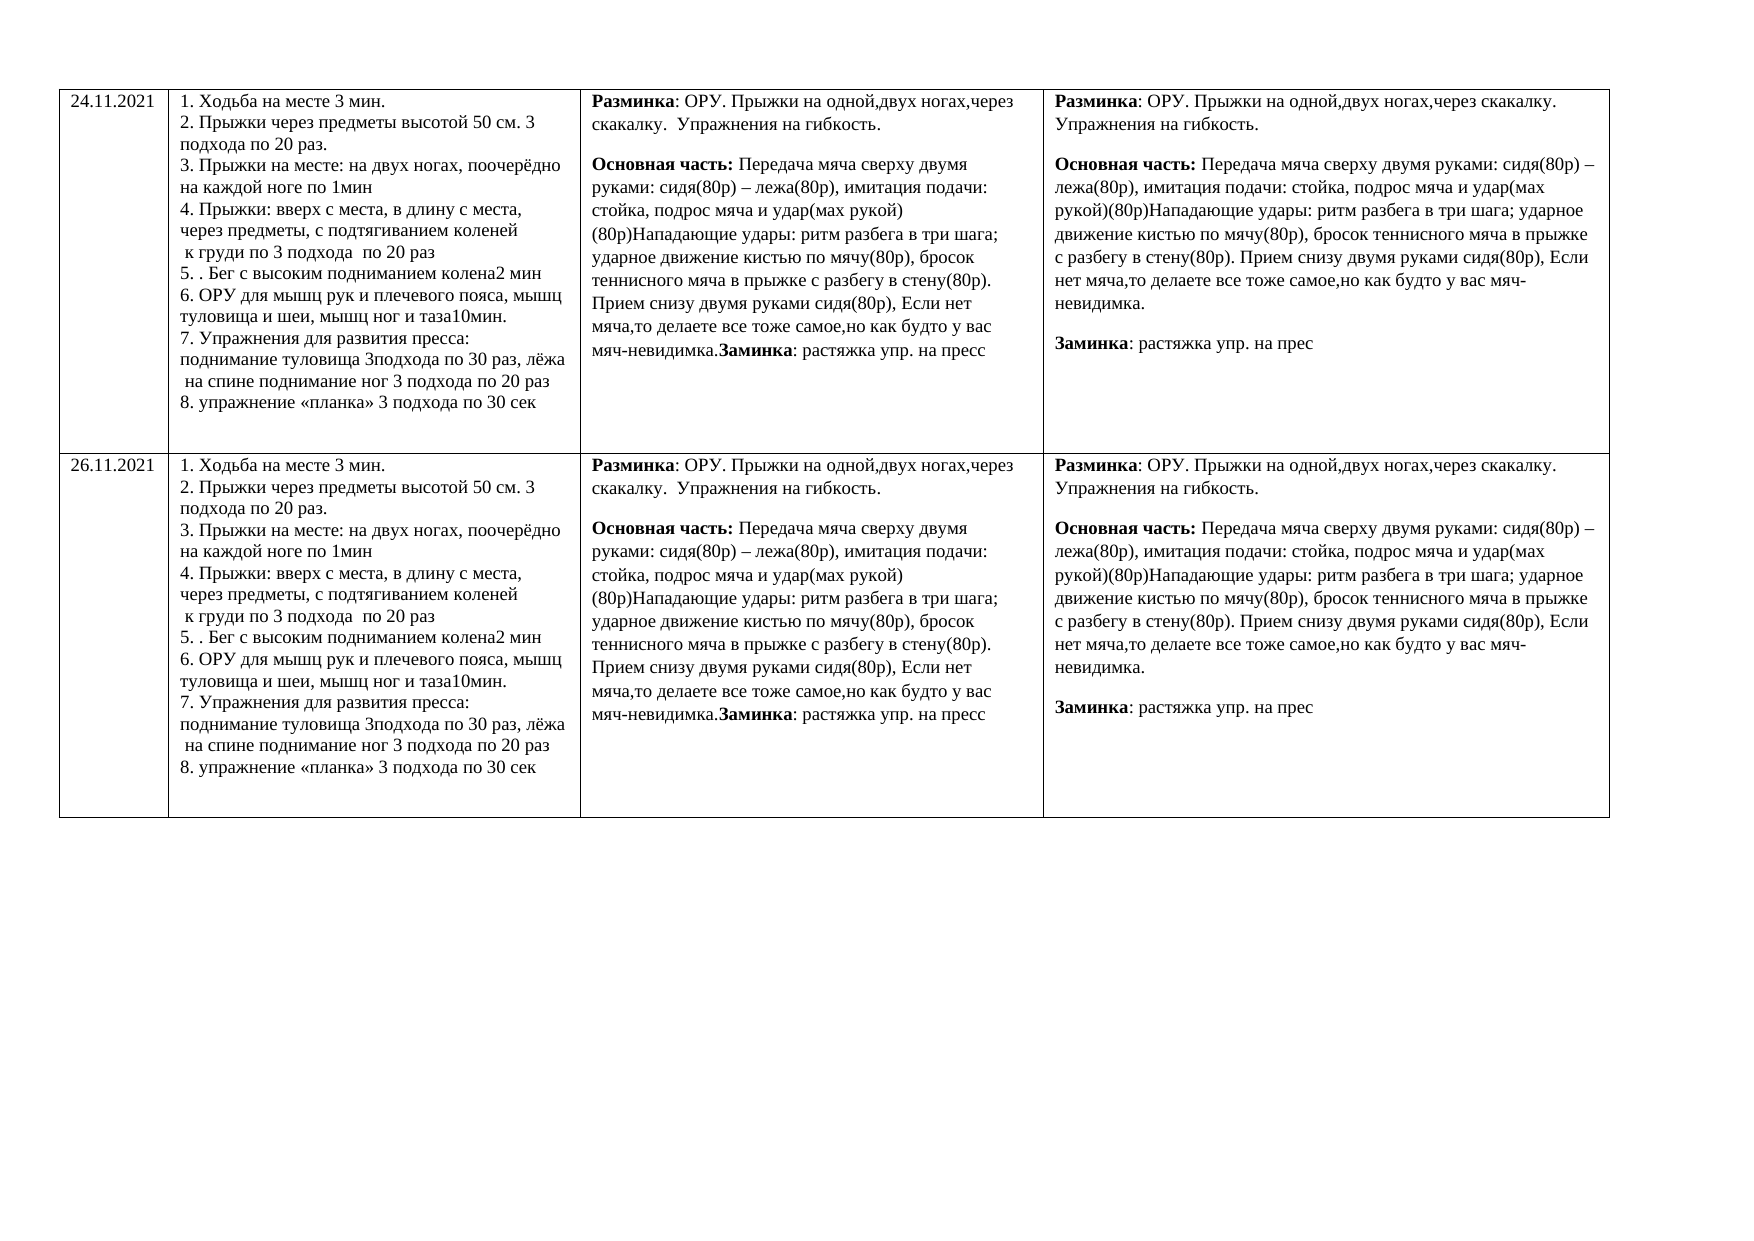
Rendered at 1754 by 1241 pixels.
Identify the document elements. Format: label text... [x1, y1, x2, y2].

table_cell 1. Ходьба на месте 3 мин. 2. Прыжки через предметы высотой 50 см. 3 подхода по 20 раз. 3. Прыжки на месте: на двух ногах, поочерёдно на каждой ноге по 1мин 4. Прыжки: вверх с места, в длину с места, через предметы, с подтягиванием коленей к груди по 3 подхода по 20 раз 5. . Бег с высоким подниманием колена2 мин 6. ОРУ для мышц рук и плечевого пояса, мышц туловища и шеи, мышц ног и таза10мин. 7. Упражнения для развития пресса: поднимание туловища 3подхода по 30 раз, лёжа на спине поднимание ног 3 подхода по 20 раз 8. упражнение «планка» 3 подхода по 30 сек [169, 454, 580, 817]
table_cell Разминка: ОРУ. Прыжки на одной,двух ногах,через скакалку. Упражнения на гибкость. Основная часть: Передача мяча сверху двумя руками: сидя(80р) – лежа(80р), имитация подачи: стойка, подрос мяча и удар(мах рукой)(80р)Нападающие удары: ритм разбега в три шага; ударное движение кистью по мячу(80р), бросок теннисного мяча в прыжке с разбегу в стену(80р). Прием снизу двумя руками сидя(80р), Если нет мяча,то делаете все тоже самое,но как будто у вас мяч-невидимка. Заминка: растяжка упр. на прес [1044, 90, 1609, 453]
table_cell 24.11.2021 [60, 90, 168, 453]
table_cell Разминка: ОРУ. Прыжки на одной,двух ногах,через скакалку. Упражнения на гибкость. Основная часть: Передача мяча сверху двумя руками: сидя(80р) – лежа(80р), имитация подачи: стойка, подрос мяча и удар(мах рукой)(80р)Нападающие удары: ритм разбега в три шага; ударное движение кистью по мячу(80р), бросок теннисного мяча в прыжке с разбегу в стену(80р). Прием снизу двумя руками сидя(80р), Если нет мяча,то делаете все тоже самое,но как будто у вас мяч-невидимка. Заминка: растяжка упр. на прес [1044, 454, 1609, 817]
table_cell 26.11.2021 [60, 454, 168, 817]
table_cell 1. Ходьба на месте 3 мин. 2. Прыжки через предметы высотой 50 см. 3 подхода по 20 раз. 3. Прыжки на месте: на двух ногах, поочерёдно на каждой ноге по 1мин 4. Прыжки: вверх с места, в длину с места, через предметы, с подтягиванием коленей к груди по 3 подхода по 20 раз 5. . Бег с высоким подниманием колена2 мин 6. ОРУ для мышц рук и плечевого пояса, мышц туловища и шеи, мышц ног и таза10мин. 7. Упражнения для развития пресса: поднимание туловища 3подхода по 30 раз, лёжа на спине поднимание ног 3 подхода по 20 раз 8. упражнение «планка» 3 подхода по 30 сек [169, 90, 580, 453]
table_cell Разминка: ОРУ. Прыжки на одной,двух ногах,через скакалку. Упражнения на гибкость. Основная часть: Передача мяча сверху двумя руками: сидя(80р) – лежа(80р), имитация подачи: стойка, подрос мяча и удар(мах рукой)(80р)Нападающие удары: ритм разбега в три шага; ударное движение кистью по мячу(80р), бросок теннисного мяча в прыжке с разбегу в стену(80р). Прием снизу двумя руками сидя(80р), Если нет мяча,то делаете все тоже самое,но как будто у вас мяч-невидимка.Заминка: растяжка упр. на пресс [581, 90, 1043, 453]
table_cell Разминка: ОРУ. Прыжки на одной,двух ногах,через скакалку. Упражнения на гибкость. Основная часть: Передача мяча сверху двумя руками: сидя(80р) – лежа(80р), имитация подачи: стойка, подрос мяча и удар(мах рукой)(80р)Нападающие удары: ритм разбега в три шага; ударное движение кистью по мячу(80р), бросок теннисного мяча в прыжке с разбегу в стену(80р). Прием снизу двумя руками сидя(80р), Если нет мяча,то делаете все тоже самое,но как будто у вас мяч-невидимка.Заминка: растяжка упр. на пресс [581, 454, 1043, 817]
